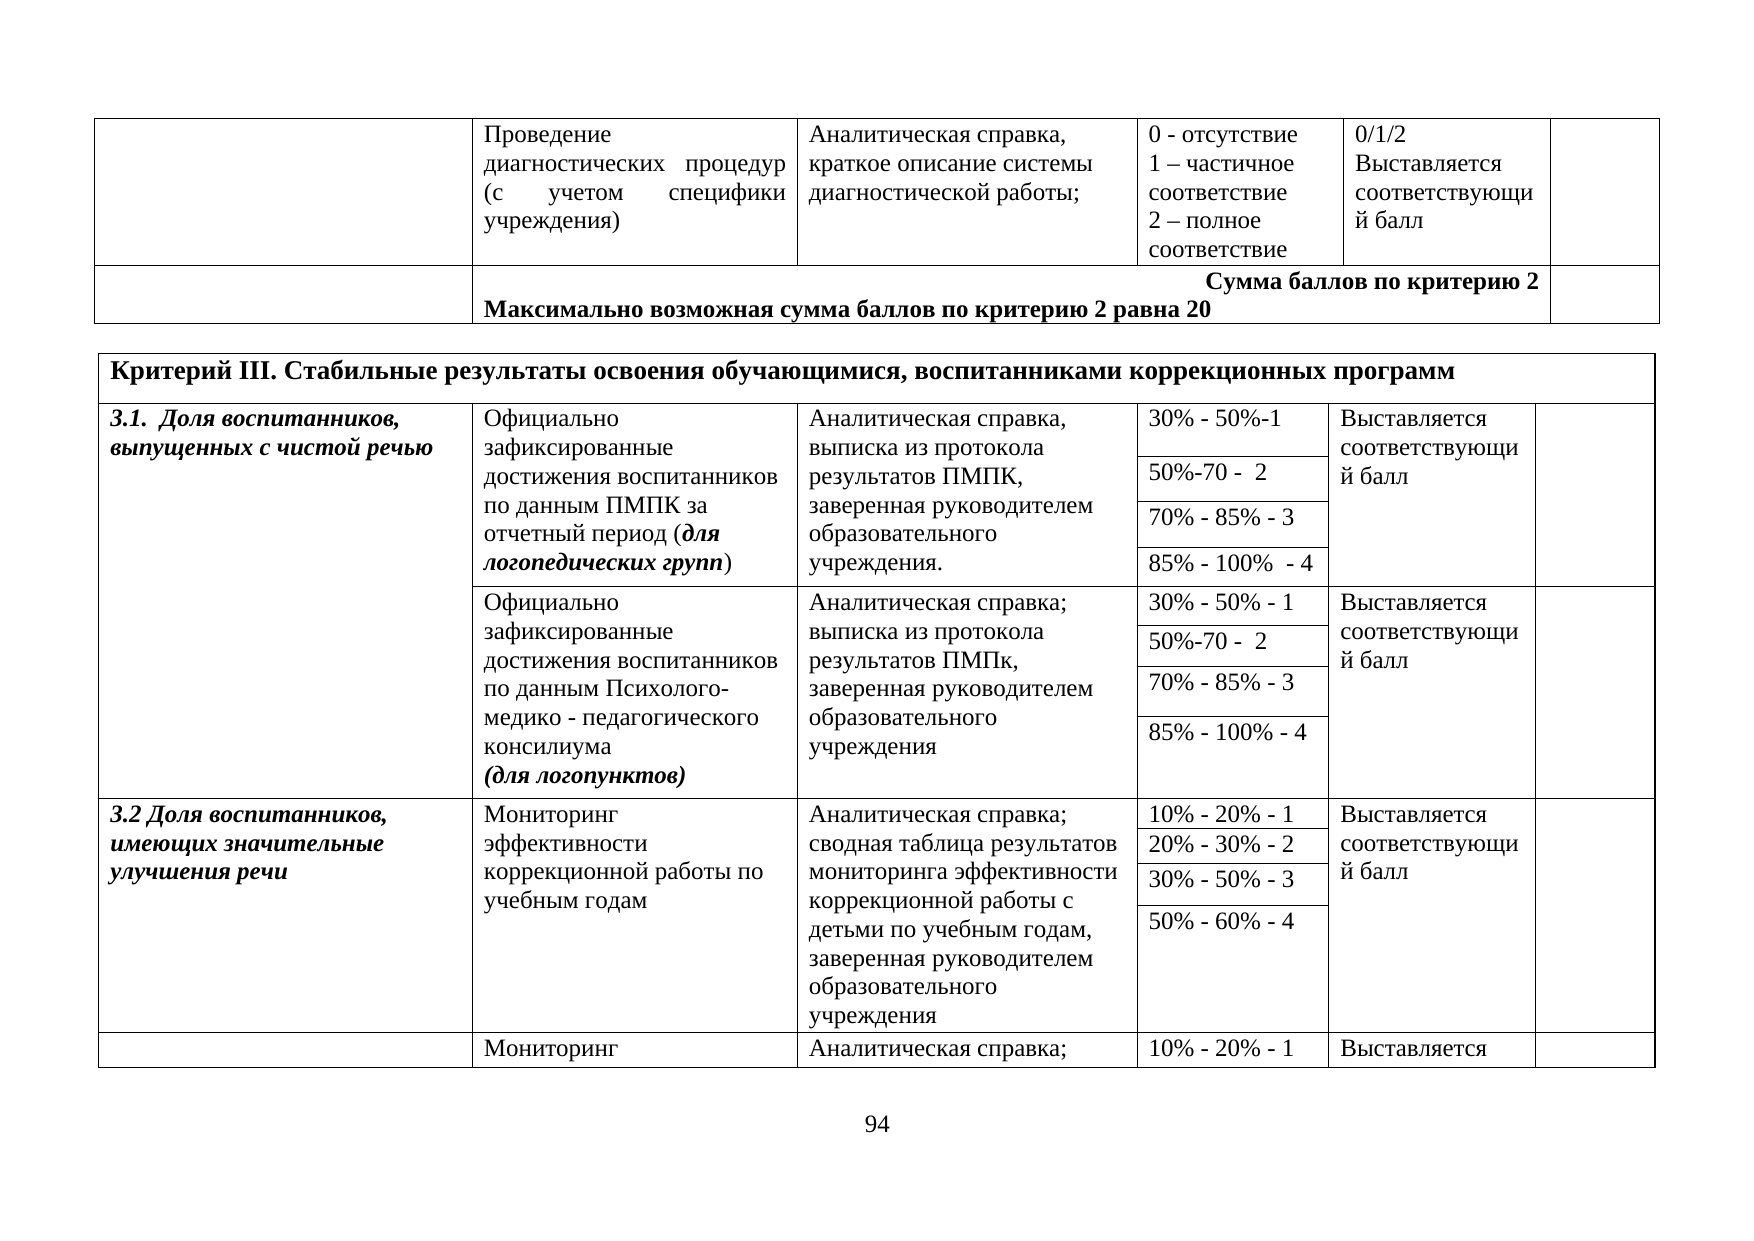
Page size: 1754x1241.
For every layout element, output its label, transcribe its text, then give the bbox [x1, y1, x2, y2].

table_cell Проведение диагностических процедур (с учетом специфики учреждения) [473, 119, 797, 265]
table_cell Выставляется соответствующий балл [1329, 404, 1535, 586]
table_header Критерий III. Стабильные результаты освоения обучающимися, воспитанниками коррекционных программ [99, 354, 1654, 402]
table_cell 3.1. Доля воспитанников, выпущенных с чистой речью [99, 404, 472, 798]
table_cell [1329, 1033, 1535, 1067]
table_cell 20% - 30% - 2 [1138, 829, 1328, 863]
table_cell 30% - 50% - 3 [1138, 864, 1328, 905]
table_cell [1344, 119, 1550, 265]
table_cell 85% - 100% - 4 [1138, 548, 1328, 586]
table_cell Выставляется соответствующий балл [1329, 587, 1535, 798]
table_cell [95, 119, 472, 265]
table_cell 50%-70 - 2 [1138, 626, 1328, 666]
table_cell Сумма баллов по критерию 2 Максимально возможная сумма баллов по критерию 2 равна 20 [473, 266, 1550, 323]
table_cell [1536, 587, 1654, 798]
table_cell [1536, 404, 1654, 586]
table_cell 50%-70 - 2 [1138, 457, 1328, 501]
table_cell [1536, 1033, 1654, 1067]
table_cell [95, 266, 472, 323]
table_cell 85% - 100% - 4 [1138, 717, 1328, 798]
table_cell Официально зафиксированные достижения воспитанников по данным ПМПК за отчетный период (для логопедических групп) [473, 404, 797, 586]
table_cell Аналитическая справка; выписка из протокола результатов ПМПк, заверенная руководителем образовательного учреждения [798, 587, 1137, 798]
table_cell [1551, 119, 1659, 265]
table_cell 30% - 50% - 1 [1138, 587, 1328, 625]
table_cell Аналитическая справка, выписка из протокола результатов ПМПК, заверенная руководителем образовательного учреждения. [798, 404, 1137, 586]
table_cell Выставляется соответствующий балл [1329, 799, 1535, 1032]
table_cell Официально зафиксированные достижения воспитанников по данным Психолого-медико - педагогического консилиума (для логопунктов) [473, 587, 797, 798]
table_cell 70% - 85% - 3 [1138, 667, 1328, 716]
table_cell 3.2 Доля воспитанников, имеющих значительные улучшения речи [99, 799, 472, 1032]
table_cell 30% - 50%-1 [1138, 404, 1328, 456]
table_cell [473, 1033, 797, 1067]
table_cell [798, 1033, 1137, 1067]
table_cell [1551, 266, 1659, 323]
table_cell Аналитическая справка, краткое описание системы диагностической работы; [798, 119, 1137, 265]
table_cell 10% - 20% - 1 [1138, 1033, 1328, 1067]
table_cell 50% - 60% - 4 [1138, 906, 1328, 1032]
table_cell 10% - 20% - 1 [1138, 799, 1328, 828]
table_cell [1138, 119, 1343, 265]
table_cell 70% - 85% - 3 [1138, 502, 1328, 547]
table_cell [99, 1033, 472, 1067]
table_cell [1536, 799, 1654, 1032]
table_cell Мониторинг эффективности коррекционной работы по учебным годам [473, 799, 797, 1032]
